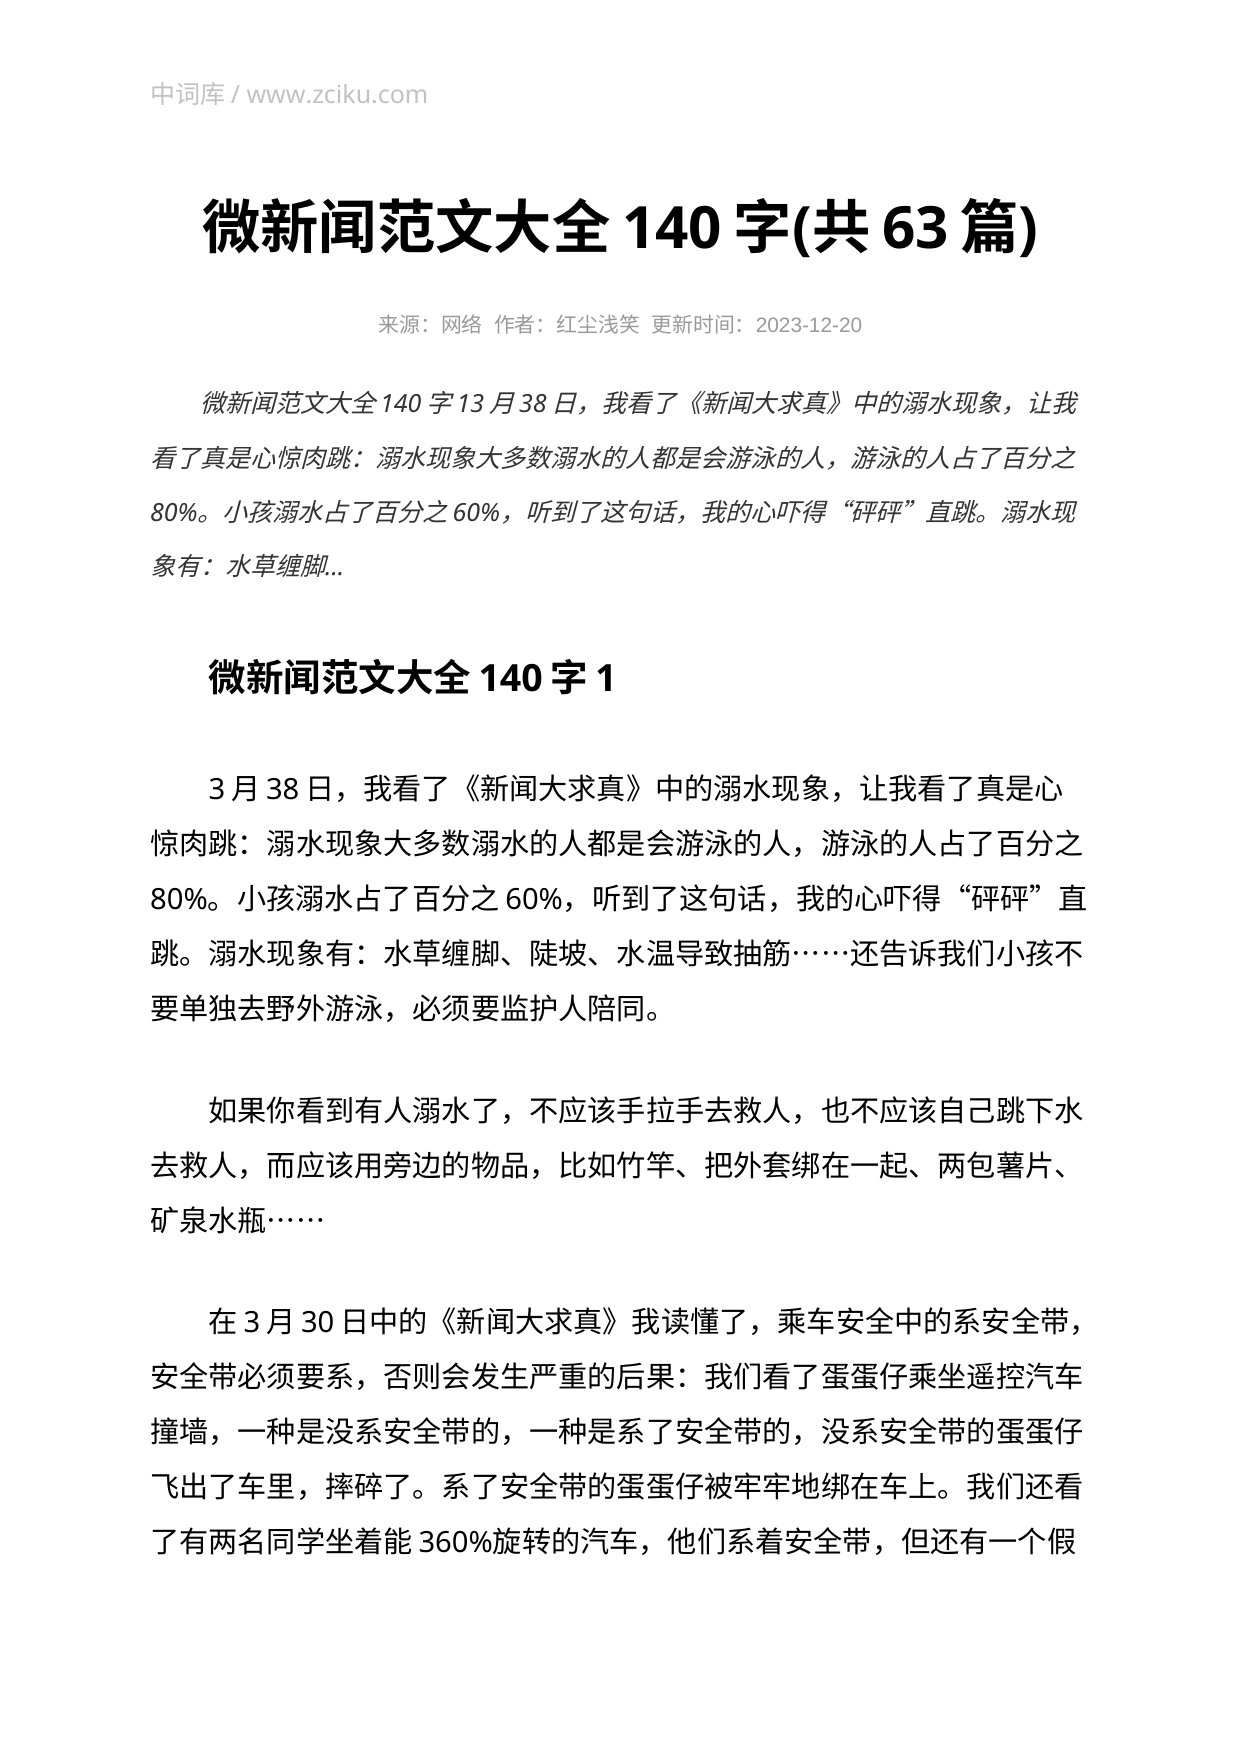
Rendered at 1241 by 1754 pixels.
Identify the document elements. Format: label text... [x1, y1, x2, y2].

text 来源：网络 作者：红尘浅笑 更新时间：2023-12-20 [150, 313, 1090, 337]
text 如果你看到有人溺水了，不应该手拉手去救人，也不应该自己跳下水去救人，而应该用旁边的物品，比如竹竿、把外套绑在一起、两包薯片、矿泉水瓶…… [150, 1087, 1090, 1239]
text 微新闻范文大全140字13月38日，我看了《新闻大求真》中的溺水现象，让我看了真是心惊肉跳：溺水现象大多数溺水的人都是会游泳的人，游泳的人占了百分之80%。小孩溺水占了百分之60%，听到了这句话，我的心吓得“砰砰”直跳。溺水现象有：水草缠脚... [150, 384, 1090, 583]
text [150, 1299, 1090, 1561]
text 微新闻范文大全140字1 [150, 648, 1090, 703]
text 3月38日，我看了《新闻大求真》中的溺水现象，让我看了真是心惊肉跳：溺水现象大多数溺水的人都是会游泳的人，游泳的人占了百分之80%。小孩溺水占了百分之60%，听到了这句话，我的心吓得“砰砰”直跳。溺水现象有：水草缠脚、陡坡、水温导致抽筋……还告诉我们小孩不要单独去野外游泳，必须要监护人陪同。 [150, 766, 1090, 1028]
subtitle 微新闻范文大全140字(共63篇) [150, 181, 1090, 266]
